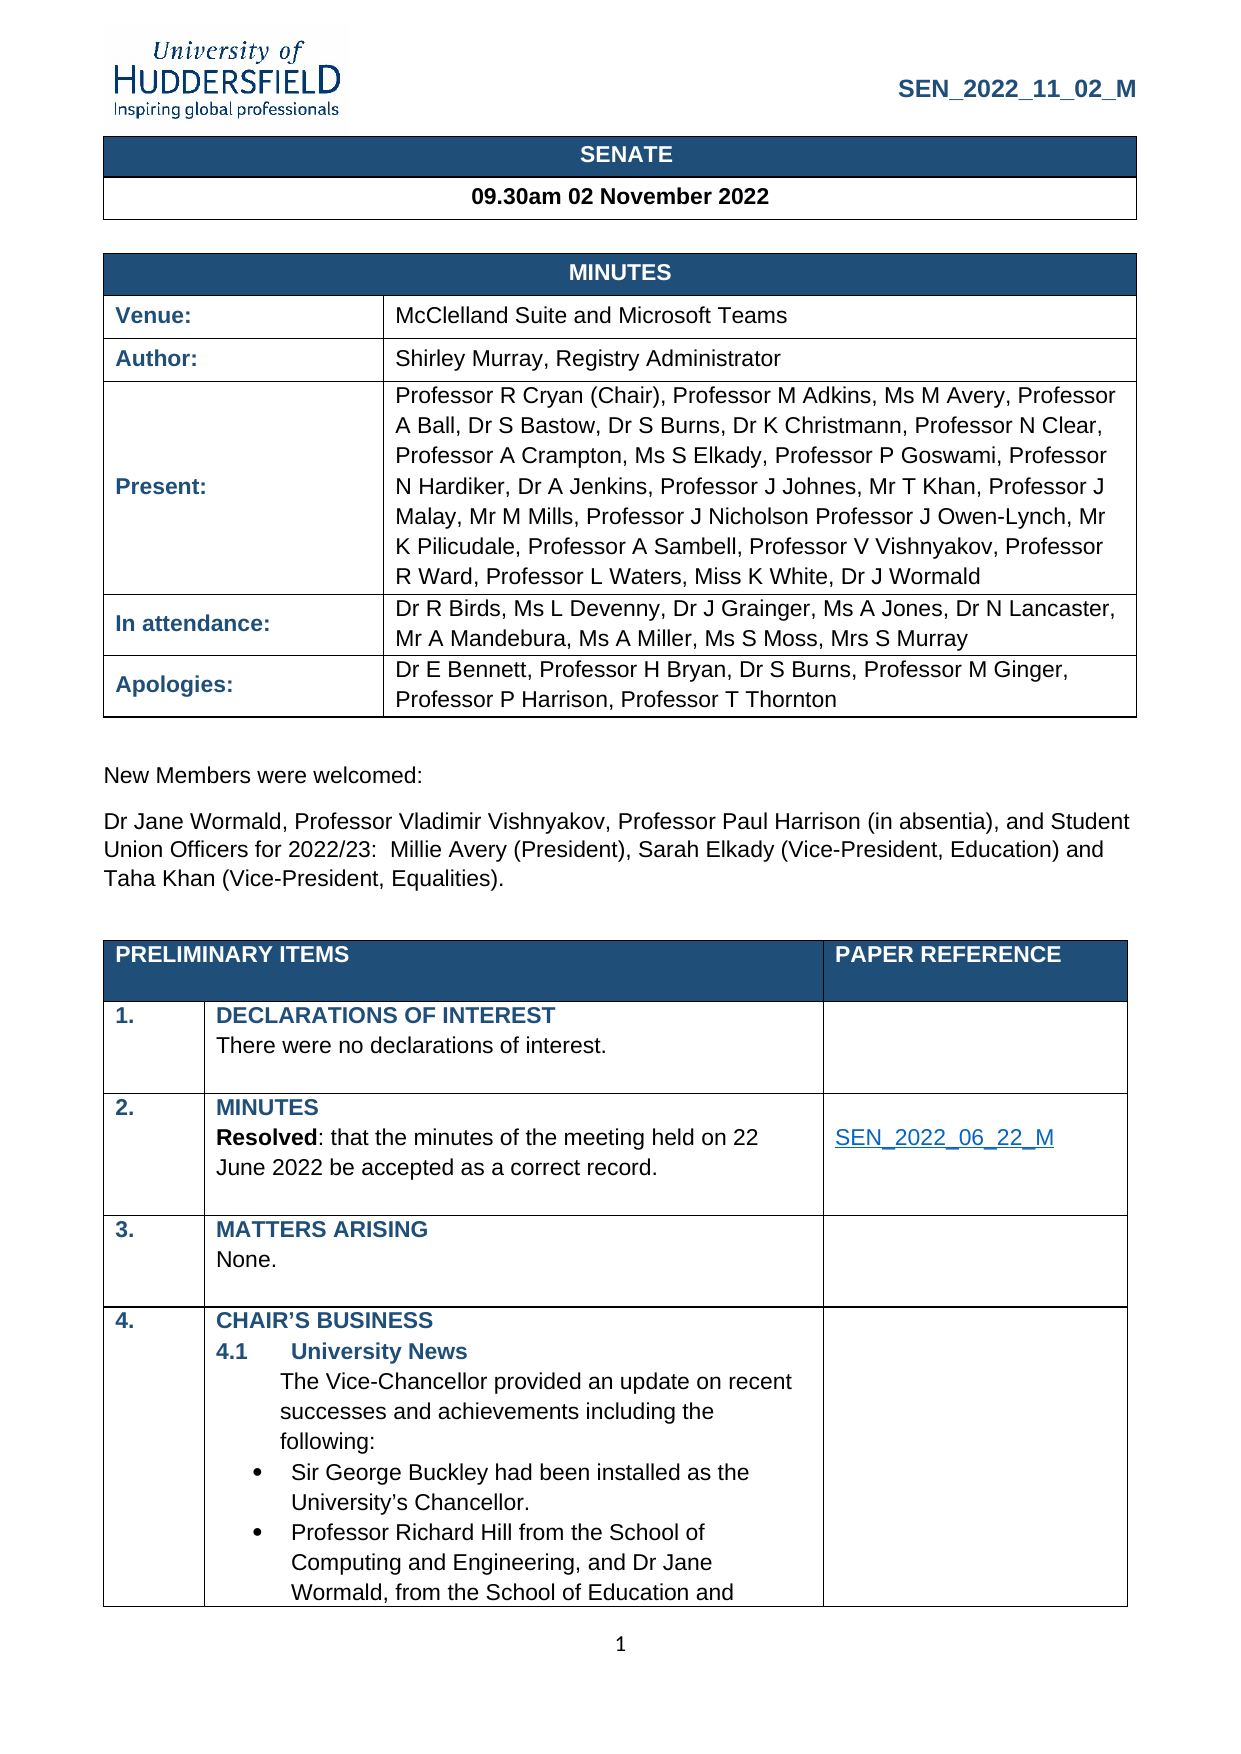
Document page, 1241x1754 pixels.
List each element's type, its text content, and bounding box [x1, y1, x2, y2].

table_cell Author: [104, 339, 383, 381]
table_header PAPER REFERENCE [824, 941, 1127, 1001]
table_cell [104, 1216, 204, 1306]
text Dr Jane Wormald, Professor Vladimir Vishnyakov, Professor Paul Harrison (in absentia), and Student Union Officers for 2022/23: Millie Avery (President), Sarah Elkady (Vice-President, Education) and Taha Khan (Vice-President, Equalities). [103, 808, 1137, 891]
table_cell MINUTES Resolved: that the minutes of the meeting held on 22 June 2022 be accepted as a correct record. [205, 1094, 823, 1215]
table_cell 09.30am 02 November 2022 [104, 178, 1136, 219]
table_header PRELIMINARY ITEMS [104, 941, 823, 1001]
table_cell [104, 1094, 204, 1215]
table_cell [104, 1002, 204, 1093]
table_cell In attendance: [104, 595, 383, 655]
table_cell MATTERS ARISING None. [205, 1216, 823, 1306]
table_cell Shirley Murray, Registry Administrator [384, 339, 1136, 381]
table_cell [104, 1308, 204, 1606]
text New Members were welcomed: [103, 762, 1137, 789]
table_cell Professor R Cryan (Chair), Professor M Adkins, Ms M Avery, Professor A Ball, Dr S Bastow, Dr S Burns, Dr K Christmann, Professor N Clear, Professor A Crampton, Ms S Elkady, Professor P Goswami, Professor N Hardiker, Dr A Jenkins, Professor J Johnes, Mr T Khan, Professor J Malay, Mr M Mills, Professor J Nicholson Professor J Owen-Lynch, Mr K Pilicudale, Professor A Sambell, Professor V Vishnyakov, Professor R Ward, Professor L Waters, Miss K White, Dr J Wormald [384, 382, 1136, 593]
table_cell [824, 1216, 1127, 1306]
table_cell Dr R Birds, Ms L Devenny, Dr J Grainger, Ms A Jones, Dr N Lancaster, Mr A Mandebura, Ms A Miller, Ms S Moss, Mrs S Murray [384, 595, 1136, 655]
table_cell [824, 1308, 1127, 1606]
table_cell Venue: [104, 296, 383, 338]
table_cell Present: [104, 382, 383, 593]
table_cell SEN_2022_06_22_M [824, 1094, 1127, 1215]
picture [103, 23, 351, 136]
table_cell Apologies: [104, 656, 383, 716]
table_cell McClelland Suite and Microsoft Teams [384, 296, 1136, 338]
table_cell [824, 1002, 1127, 1093]
table_header SENATE [104, 137, 1136, 176]
table_cell DECLARATIONS OF INTEREST There were no declarations of interest. [205, 1002, 823, 1093]
table_cell Dr E Bennett, Professor H Bryan, Dr S Burns, Professor M Ginger, Professor P Harrison, Professor T Thornton [384, 656, 1136, 716]
table_header MINUTES [104, 254, 1136, 295]
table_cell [205, 1308, 823, 1606]
